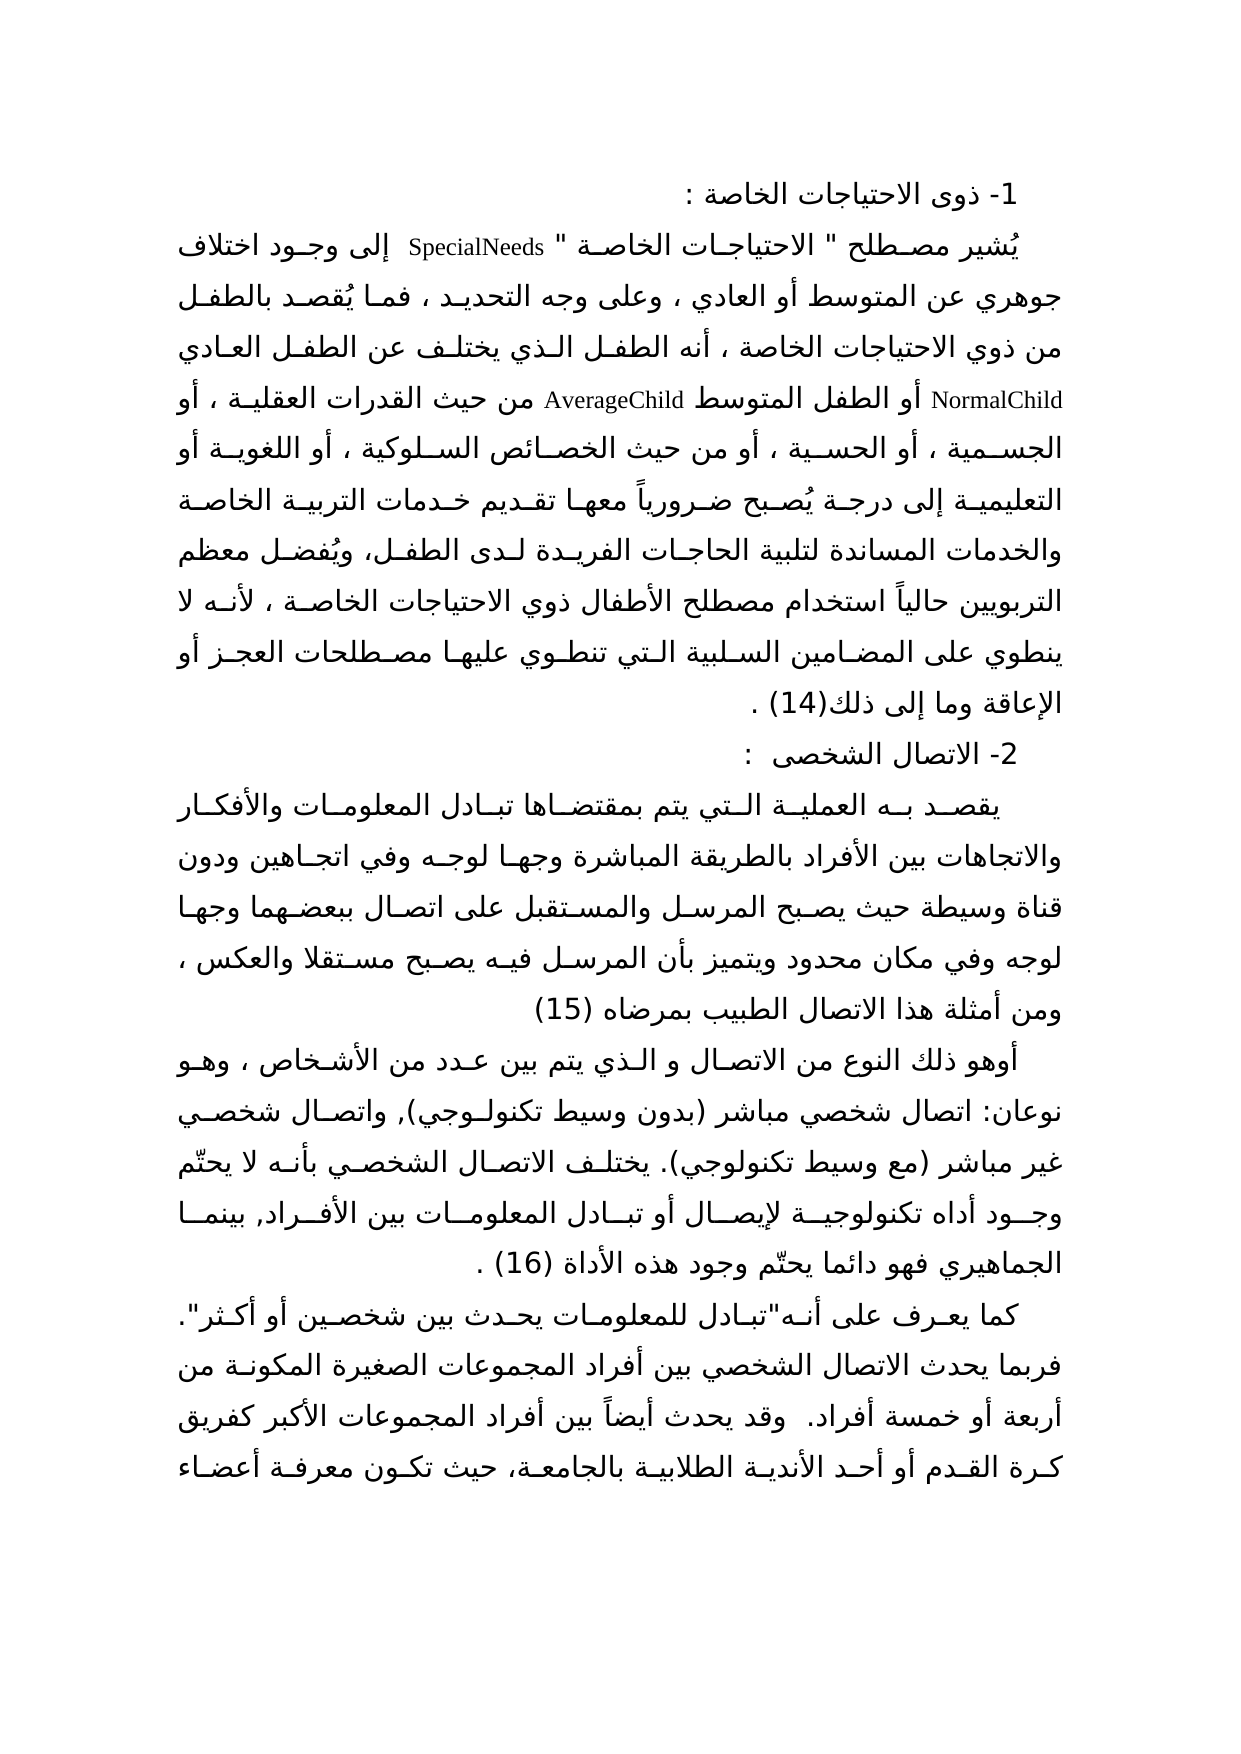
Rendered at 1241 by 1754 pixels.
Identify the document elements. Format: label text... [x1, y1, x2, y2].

text يُشير مصطلح " الاحتياجات الخاصة " SpecialNeeds إلى وجود اختلاف جوهري عن المتوسط أو العادي ، وعلى وجه التحديد ، فما يُقصد بالطفل من ذوي الاحتياجات الخاصة ، أنه الطفل الذي يختلف عن الطفل العادي NormalChild أو الطفل المتوسط AverageChild من حيث القدرات العقلية ، أو الجسمية ، أو الحسية ، أو من حيث الخصائص السلوكية ، أو اللغوية أو التعليمية إلى درجة يُصبح ضرورياً معها تقديم خدمات التربية الخاصة والخدمات المساندة لتلبية الحاجات الفريدة لدى الطفل، ويُفضل معظم التربويين حالياً استخدام مصطلح الأطفال ذوي الاحتياجات الخاصة ، لأنه لا ينطوي على المضامين السلبية التي تنطوي عليها مصطلحات العجز أو الإعاقة وما إلى ذلك(14) . [177, 228, 1063, 721]
text 2- الاتصال الشخصى : [177, 737, 1063, 771]
text 1- ذوى الاحتياجات الخاصة : [177, 177, 1063, 211]
text أوهو ذلك النوع من الاتصال و الذي يتم بين عدد من الأشخاص ، وهو نوعان: اتصال شخصي مباشر (بدون وسيط تكنولوجي), واتصال شخصي غير مباشر (مع وسيط تكنولوجي). يختلف الاتصال الشخصي بأنه لا يحتّم وجود أداه تكنولوجية لإيصال أو تبادل المعلومات بين الأفراد, بينما الجماهيري فهو دائما يحتّم وجود هذه الأداة (16) . [177, 1043, 1063, 1281]
text يقصد به العملية التي يتم بمقتضاها تبادل المعلومات والأفكار والاتجاهات بين الأفراد بالطريقة المباشرة وجها لوجه وفي اتجاهين ودون قناة وسيطة حيث يصبح المرسل والمستقبل على اتصال ببعضهما وجها لوجه وفي مكان محدود ويتميز بأن المرسل فيه يصبح مستقلا والعكس ، ومن أمثلة هذا الاتصال الطبيب بمرضاه (15) [177, 788, 1063, 1026]
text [177, 1298, 1063, 1484]
